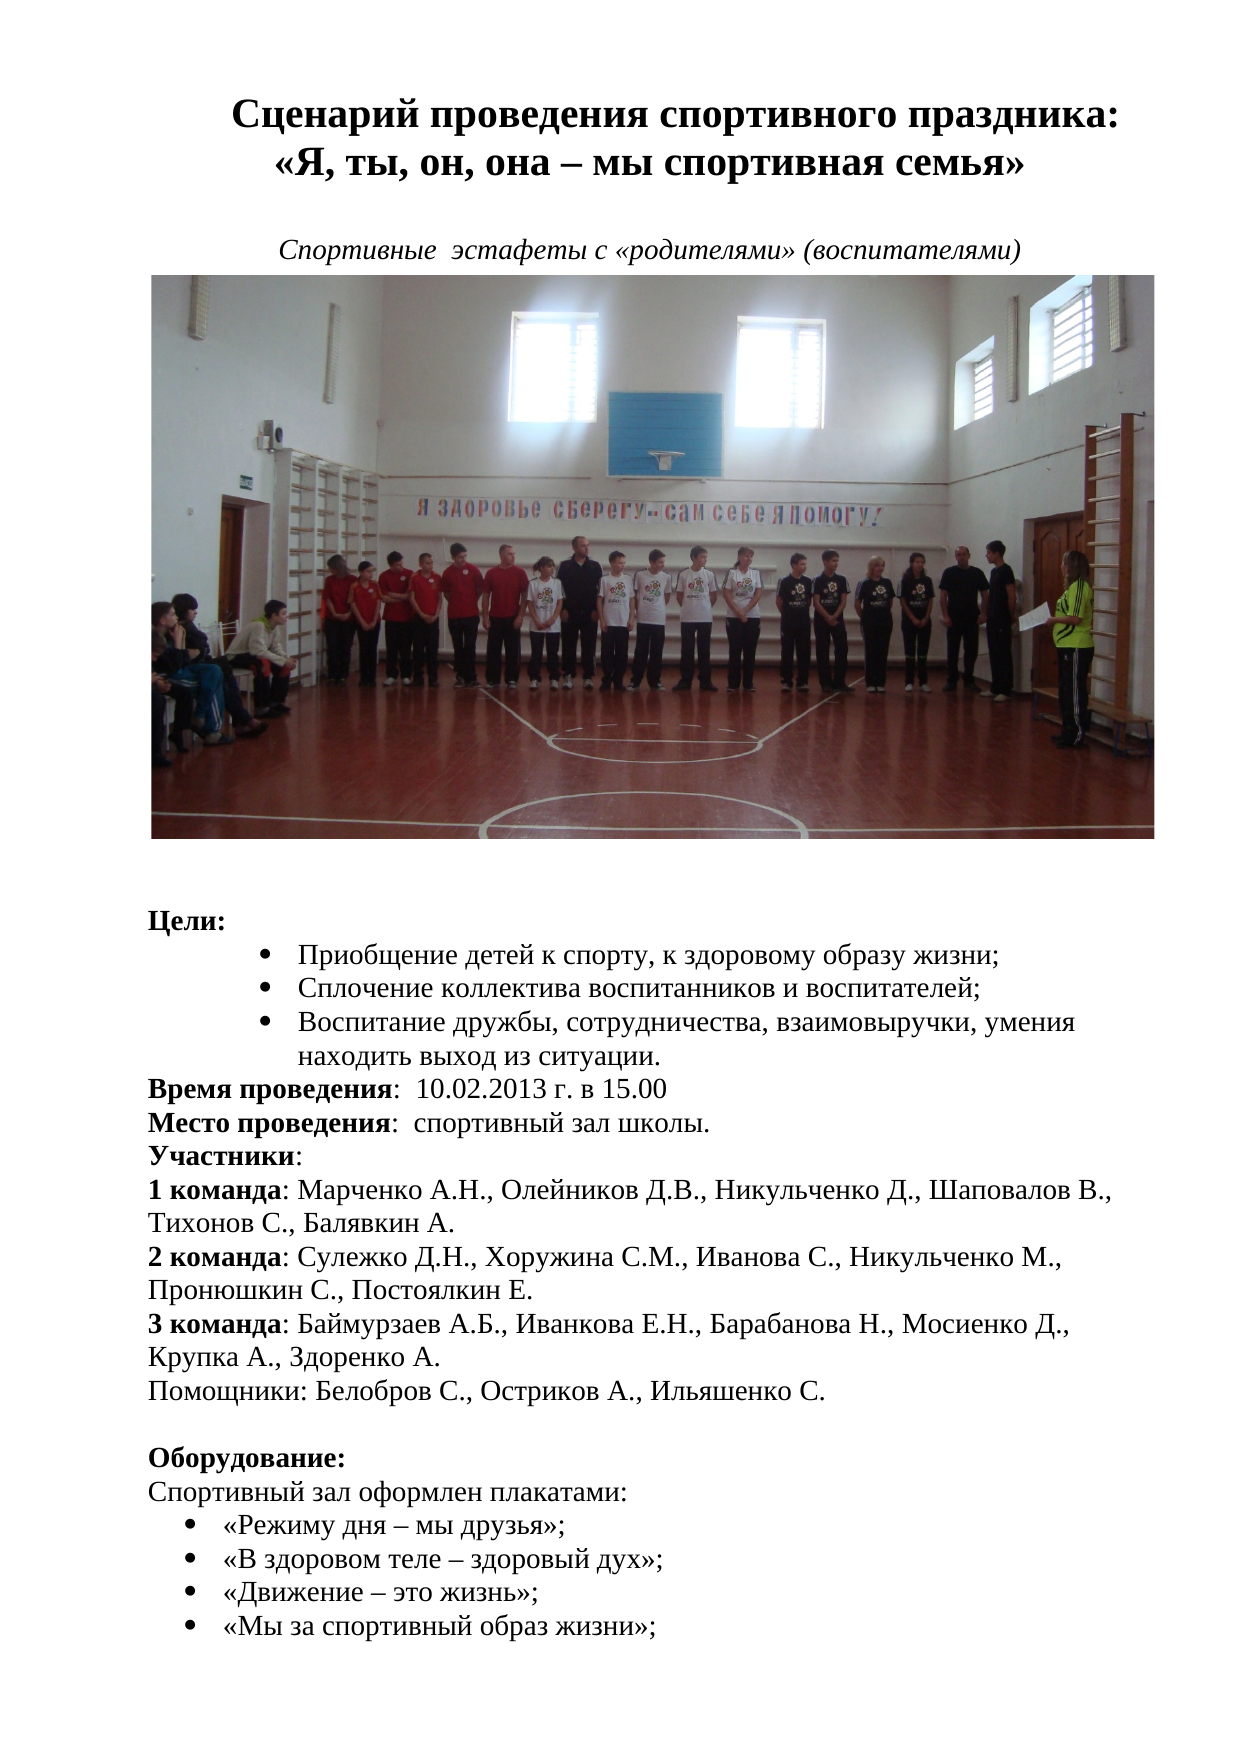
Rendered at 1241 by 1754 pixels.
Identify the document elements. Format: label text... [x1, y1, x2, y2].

list «В здоровом теле – здоровый дух»; [185, 1541, 1152, 1574]
picture [151, 275, 1153, 838]
list «Движение – это жизнь»; [185, 1574, 1152, 1608]
text Цели: [148, 903, 1152, 937]
text 1 команда: Марченко А.Н., Олейников Д.В., Никульченко Д., Шаповалов В., Тихонов С., Балявкин А. [148, 1172, 1152, 1239]
text 2 команда: Сулежко Д.Н., Хоружина С.М., Иванова С., Никульченко М., Пронюшкин С., Постоялкин Е. [148, 1239, 1152, 1306]
text Спортивные эстафеты с «родителями» (воспитателями) [148, 232, 1152, 266]
text Время проведения: 10.02.2013 г. в 15.00 [148, 1071, 1152, 1105]
list Воспитание дружбы, сотрудничества, взаимовыручки, умения находить выход из ситуации. [260, 1004, 1152, 1071]
text «Я, ты, он, она – мы спортивная семья» [148, 137, 1152, 184]
text Оборудование: [148, 1440, 1152, 1474]
text Помощники: Белобров С., Остриков А., Ильяшенко С. [148, 1373, 1152, 1407]
list «Режиму дня – мы друзья»; [185, 1507, 1152, 1541]
text Сценарий проведения спортивного праздника: [148, 89, 1152, 137]
list «Мы за спортивный образ жизни»; [185, 1608, 1152, 1642]
list Сплочение коллектива воспитанников и воспитателей; [260, 970, 1152, 1004]
text Спортивный зал оформлен плакатами: [148, 1474, 1152, 1507]
text 3 команда: Баймурзаев А.Б., Иванкова Е.Н., Барабанова Н., Мосиенко Д., Крупка А., Здоренко А. [148, 1306, 1152, 1373]
list Приобщение детей к спорту, к здоровому образу жизни; [260, 937, 1152, 970]
text Участники: [148, 1138, 1152, 1172]
text Место проведения: спортивный зал школы. [148, 1105, 1152, 1138]
